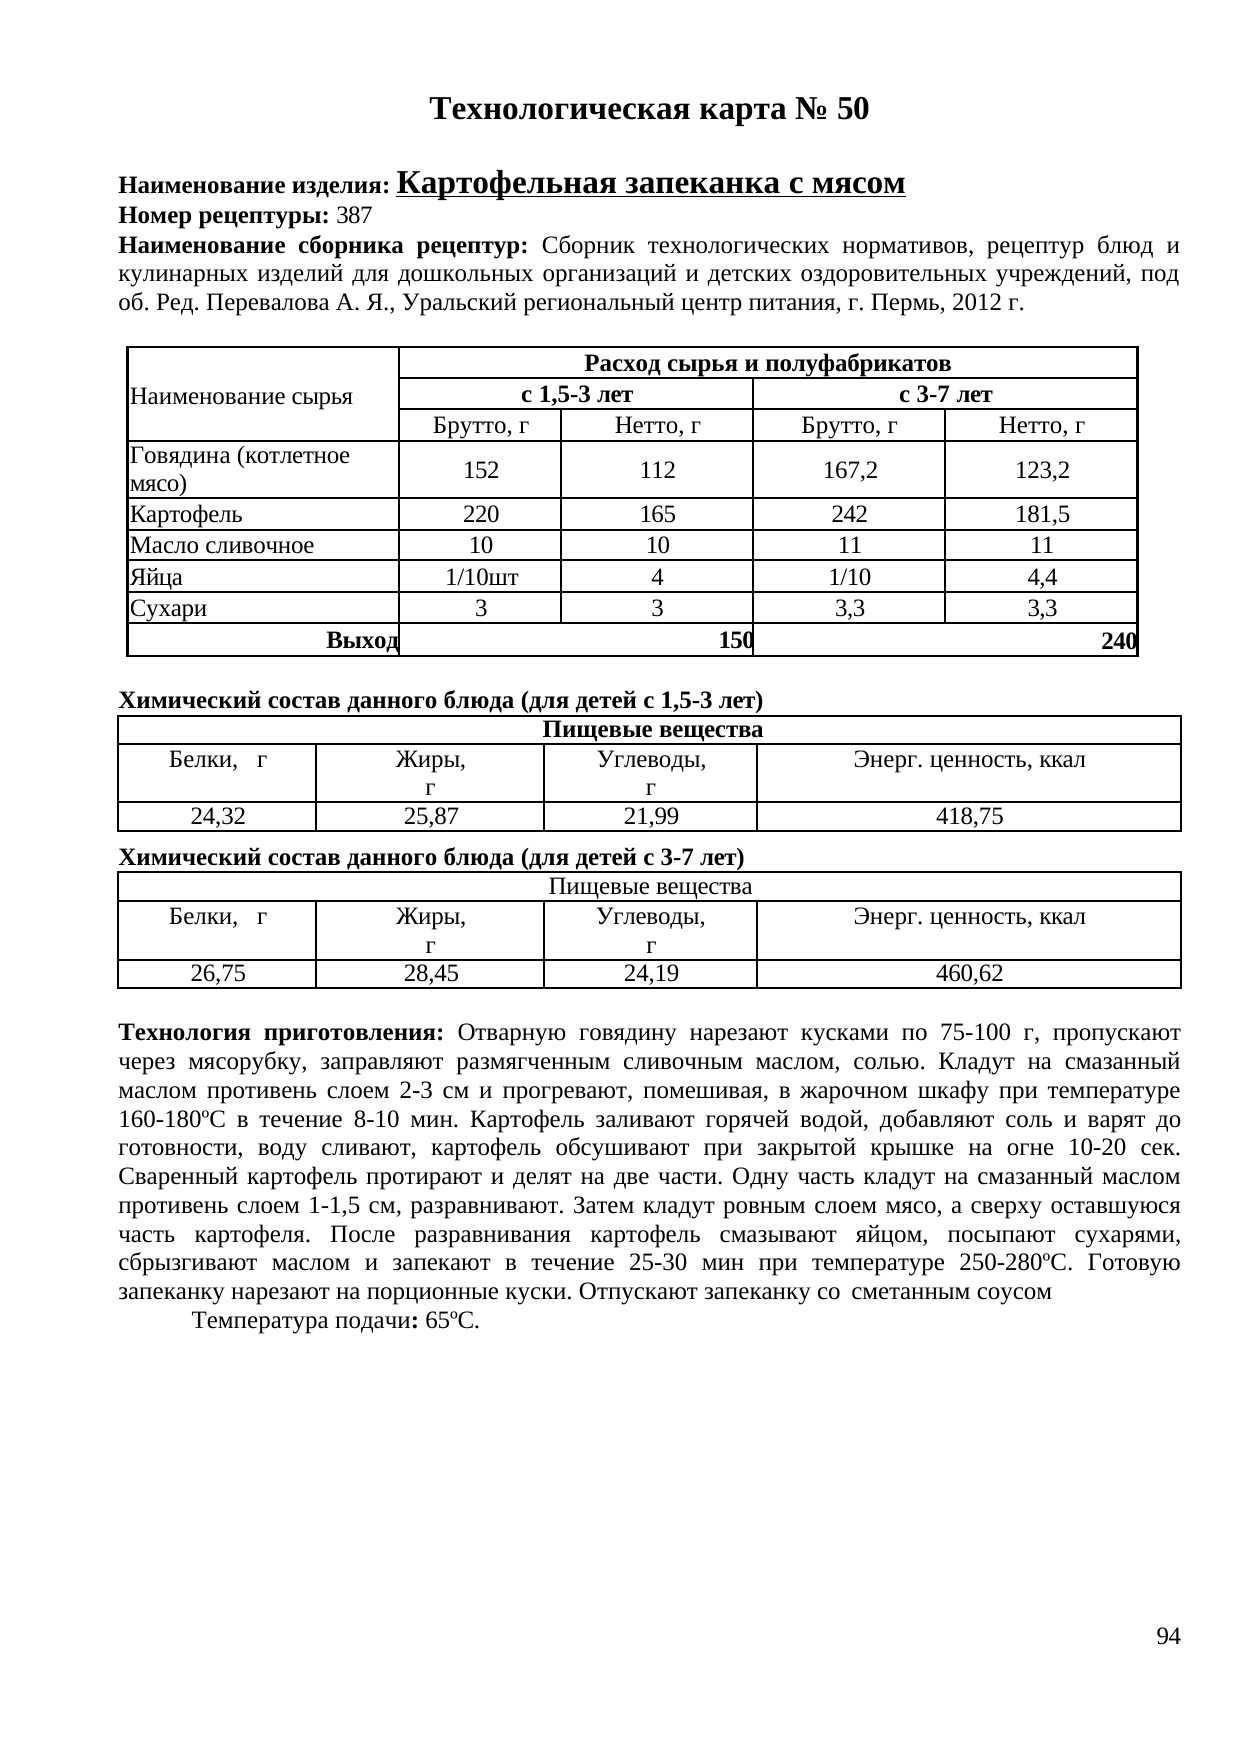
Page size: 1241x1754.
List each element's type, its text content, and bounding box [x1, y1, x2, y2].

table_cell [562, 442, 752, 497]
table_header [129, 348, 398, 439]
text Химический состав данного блюда (для детей с 3-7 лет) [118, 842, 1221, 871]
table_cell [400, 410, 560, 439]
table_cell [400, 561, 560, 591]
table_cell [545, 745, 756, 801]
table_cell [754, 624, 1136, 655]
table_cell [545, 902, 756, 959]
text Технология приготовления: Отварную говядину нарезают кусками по 75-100 г, пропускают через мясорубку, заправляют размягченным сливочным маслом, солью. Кладут на смазанный маслом противень слоем 2-3 см и прогревают, помешивая, в жарочном шкафу при температуре 160-180ºС в течение 8-10 мин. Картофель заливают горячей водой, добавляют соль и варят до готовности, воду сливают, картофель обсушивают при закрытой крышке на огне 10-20 сек. Сваренный картофель протирают и делят на две части. Одну часть кладут на смазанный маслом противень слоем 1-1,5 см, разравнивают. Затем кладут ровным слоем мясо, а сверху оставшуюся часть картофеля. После разравнивания картофель смазывают яйцом, посыпают сухарями, сбрызгивают маслом и запекают в течение 25-30 мин при температуре 250-280ºС. Готовую запеканку нарезают на порционные куски. Отпускают запеканку со сметанным соусом [118, 1017, 1182, 1305]
subtitle Химический состав данного блюда (для детей с 1,5-3 лет) [118, 685, 1221, 714]
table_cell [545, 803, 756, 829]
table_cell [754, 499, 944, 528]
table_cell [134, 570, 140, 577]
text Наименование изделия: Картофельная запеканка с мясом [118, 163, 1221, 201]
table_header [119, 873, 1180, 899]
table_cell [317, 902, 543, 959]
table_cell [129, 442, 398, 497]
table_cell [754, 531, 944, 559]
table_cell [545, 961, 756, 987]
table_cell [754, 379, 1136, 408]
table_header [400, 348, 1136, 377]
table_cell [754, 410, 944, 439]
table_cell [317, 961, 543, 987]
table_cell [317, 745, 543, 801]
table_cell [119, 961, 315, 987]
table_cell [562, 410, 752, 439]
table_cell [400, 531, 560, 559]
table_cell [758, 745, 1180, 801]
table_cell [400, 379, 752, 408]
subtitle Номер рецептуры: 387 [118, 201, 1221, 229]
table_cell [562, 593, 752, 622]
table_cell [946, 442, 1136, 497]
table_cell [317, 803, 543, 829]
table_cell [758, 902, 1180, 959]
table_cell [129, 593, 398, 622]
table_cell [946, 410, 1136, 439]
text Наименование сборника рецептур: Сборник технологических нормативов, рецептур блюд и кулинарных изделий для дошкольных организаций и детских оздоровительных учреждений, под об. Ред. Перевалова А. Я., Уральский региональный центр питания, г. Пермь, 2012 г. [118, 230, 1181, 316]
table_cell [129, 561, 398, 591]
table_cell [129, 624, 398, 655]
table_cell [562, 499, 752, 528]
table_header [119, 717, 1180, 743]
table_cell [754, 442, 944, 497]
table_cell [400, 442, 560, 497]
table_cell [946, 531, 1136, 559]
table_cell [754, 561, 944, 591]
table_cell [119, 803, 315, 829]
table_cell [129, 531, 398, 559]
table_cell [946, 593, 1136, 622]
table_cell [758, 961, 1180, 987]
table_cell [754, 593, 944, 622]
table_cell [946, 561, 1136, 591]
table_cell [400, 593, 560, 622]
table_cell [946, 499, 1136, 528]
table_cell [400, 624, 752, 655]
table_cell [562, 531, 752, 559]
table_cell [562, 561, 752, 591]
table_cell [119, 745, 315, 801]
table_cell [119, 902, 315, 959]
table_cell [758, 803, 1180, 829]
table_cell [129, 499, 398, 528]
text Температура подачи: 65ºС. [191, 1305, 1221, 1334]
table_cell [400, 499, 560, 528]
